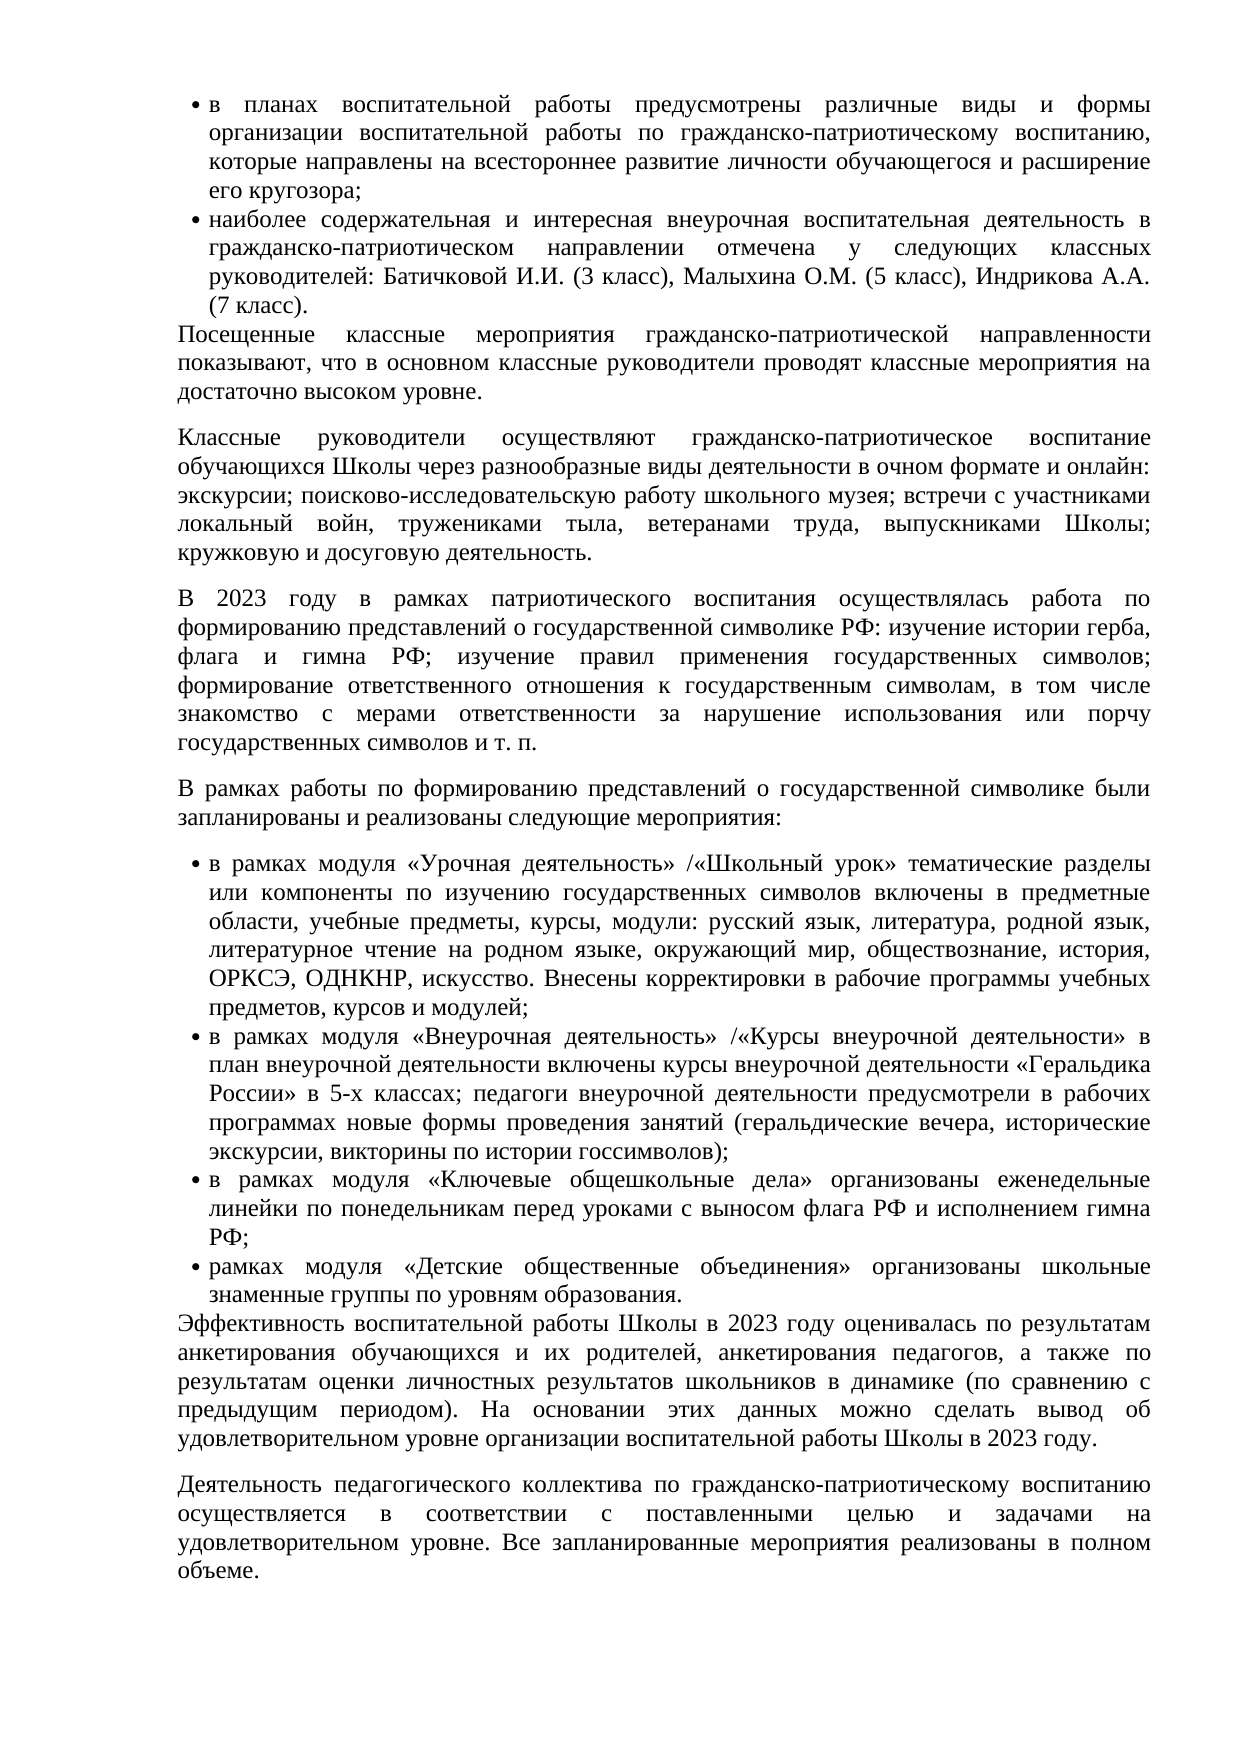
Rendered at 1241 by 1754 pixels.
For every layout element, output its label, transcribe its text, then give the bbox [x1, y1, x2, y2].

text Деятельность педагогического коллектива по гражданско-патриотическому воспитанию осуществляется в соответствии с поставленными целью и задачами на удовлетворительном уровне. Все запланированные мероприятия реализованы в полном объеме. [177, 1469, 1152, 1584]
text Посещенные классные мероприятия гражданско-патриотической направленности показывают, что в основном классные руководители проводят классные мероприятия на достаточно высоком уровне. [177, 319, 1152, 405]
list в рамках модуля «Внеурочная деятельность» /«Курсы внеурочной деятельности» в план внеурочной деятельности включены курсы внеурочной деятельности «Геральдика России» в 5-х классах; педагоги внеурочной деятельности предусмотрели в рабочих программах новые формы проведения занятий (геральдические вечера, исторические экскурсии, викторины по истории госсимволов); [192, 1021, 1152, 1164]
text В рамках работы по формированию представлений о государственной символике были запланированы и реализованы следующие мероприятия: [177, 773, 1152, 831]
list в рамках модуля «Ключевые общешкольные дела» организованы еженедельные линейки по понедельникам перед уроками с выносом флага РФ и исполнением гимна РФ; [192, 1164, 1152, 1251]
list в рамках модуля «Урочная деятельность» /«Школьный урок» тематические разделы или компоненты по изучению государственных символов включены в предметные области, учебные предметы, курсы, модули: русский язык, литература, родной язык, литературное чтение на родном языке, окружающий мир, обществознание, история, ОРКСЭ, ОДНКНР, искусство. Внесены корректировки в рабочие программы учебных предметов, курсов и модулей; [192, 848, 1152, 1021]
text В 2023 году в рамках патриотического воспитания осуществлялась работа по формированию представлений о государственной символике РФ: изучение истории герба, флага и гимна РФ; изучение правил применения государственных символов; формирование ответственного отношения к государственным символам, в том числе знакомство с мерами ответственности за нарушение использования или порчу государственных символов и т. п. [177, 583, 1152, 756]
text Классные руководители осуществляют гражданско-патриотическое воспитание обучающихся Школы через разнообразные виды деятельности в очном формате и онлайн: экскурсии; поисково-исследовательскую работу школьного музея; встречи с участниками локальный войн, тружениками тыла, ветеранами труда, выпускниками Школы; кружковую и досуговую деятельность. [177, 422, 1152, 566]
list наиболее содержательная и интересная внеурочная воспитательная деятельность в гражданско-патриотическом направлении отмечена у следующих классных руководителей: Батичковой И.И. (3 класс), Малыхина О.М. (5 класс), Индрикова А.А. (7 класс). [192, 204, 1152, 319]
text Эффективность воспитательной работы Школы в 2023 году оценивалась по результатам анкетирования обучающихся и их родителей, анкетирования педагогов, а также по результатам оценки личностных результатов школьников в динамике (по сравнению с предыдущим периодом). На основании этих данных можно сделать вывод об удовлетворительном уровне организации воспитательной работы Школы в 2023 году. [177, 1308, 1152, 1452]
list рамках модуля «Детские общественные объединения» организованы школьные знаменные группы по уровням образования. [192, 1251, 1152, 1308]
list в планах воспитательной работы предусмотрены различные виды и формы организации воспитательной работы по гражданско-патриотическому воспитанию, которые направлены на всестороннее развитие личности обучающегося и расширение его кругозора; [192, 89, 1152, 204]
